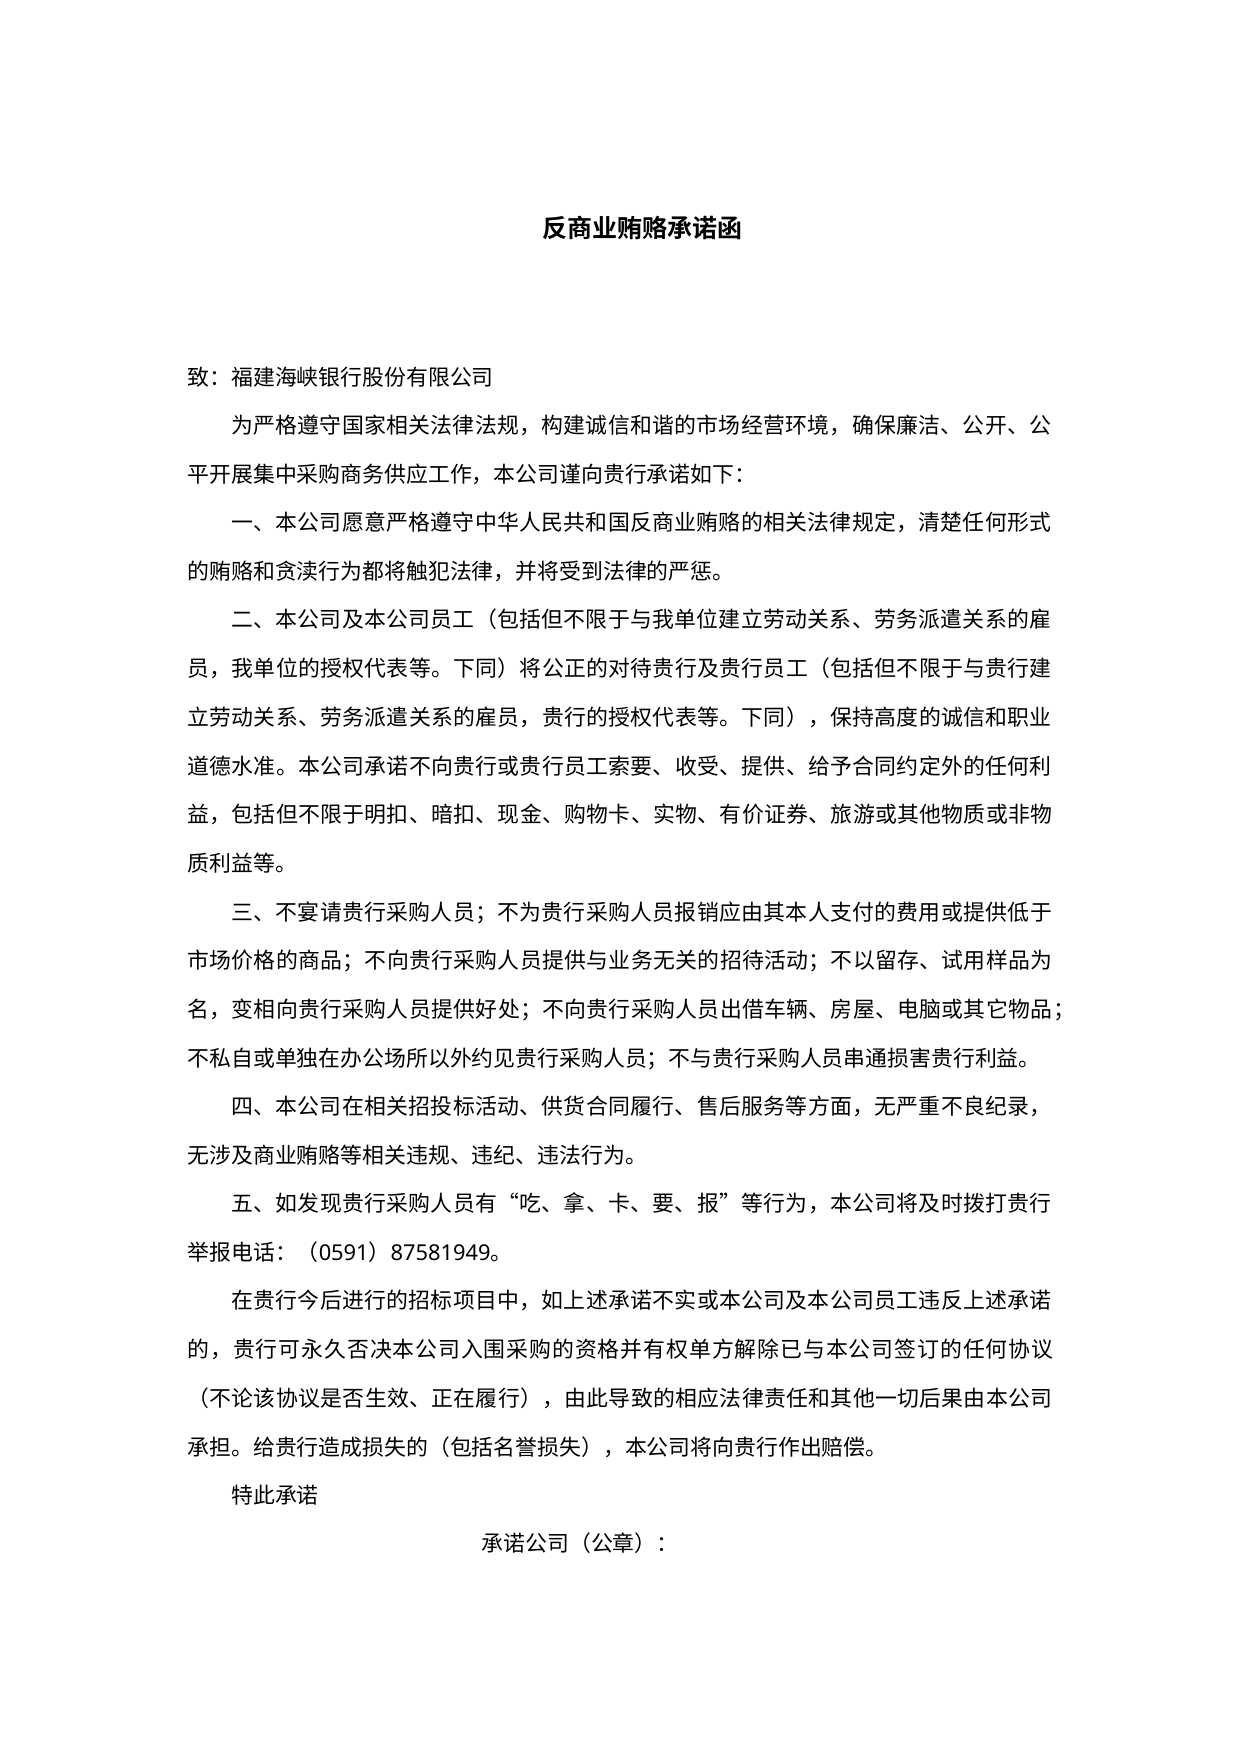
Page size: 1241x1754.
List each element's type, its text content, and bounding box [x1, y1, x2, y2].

text 一、本公司愿意严格遵守中华人民共和国反商业贿赂的相关法律规定，清楚任何形式的贿赂和贪渎行为都将触犯法律，并将受到法律的严惩。 [187, 505, 1053, 586]
text 五、如发现贵行采购人员有“吃、拿、卡、要、报”等行为，本公司将及时拨打贵行举报电话：（0591）87581949。 [187, 1186, 1053, 1267]
text 为严格遵守国家相关法律法规，构建诚信和谐的市场经营环境，确保廉洁、公开、公平开展集中采购商务供应工作，本公司谨向贵行承诺如下： [187, 408, 1053, 489]
text 致：福建海峡银行股份有限公司 [187, 359, 1053, 392]
text 反商业贿赂承诺函 [187, 194, 1053, 259]
text 承诺公司（公章）： [187, 1526, 1053, 1558]
text 四、本公司在相关招投标活动、供货合同履行、售后服务等方面，无严重不良纪录，无涉及商业贿赂等相关违规、违纪、违法行为。 [187, 1089, 1053, 1170]
text 在贵行今后进行的招标项目中，如上述承诺不实或本公司及本公司员工违反上述承诺的，贵行可永久否决本公司入围采购的资格并有权单方解除已与本公司签订的任何协议（不论该协议是否生效、正在履行），由此导致的相应法律责任和其他一切后果由本公司承担。给贵行造成损失的（包括名誉损失），本公司将向贵行作出赔偿。 [187, 1283, 1053, 1462]
text 二、本公司及本公司员工（包括但不限于与我单位建立劳动关系、劳务派遣关系的雇员，我单位的授权代表等。下同）将公正的对待贵行及贵行员工（包括但不限于与贵行建立劳动关系、劳务派遣关系的雇员，贵行的授权代表等。下同），保持高度的诚信和职业道德水准。本公司承诺不向贵行或贵行员工索要、收受、提供、给予合同约定外的任何利益，包括但不限于明扣、暗扣、现金、购物卡、实物、有价证券、旅游或其他物质或非物质利益等。 [187, 602, 1053, 878]
text 三、不宴请贵行采购人员；不为贵行采购人员报销应由其本人支付的费用或提供低于市场价格的商品；不向贵行采购人员提供与业务无关的招待活动；不以留存、试用样品为名，变相向贵行采购人员提供好处；不向贵行采购人员出借车辆、房屋、电脑或其它物品；不私自或单独在办公场所以外约见贵行采购人员；不与贵行采购人员串通损害贵行利益。 [187, 894, 1053, 1073]
text 特此承诺 [187, 1477, 1053, 1510]
